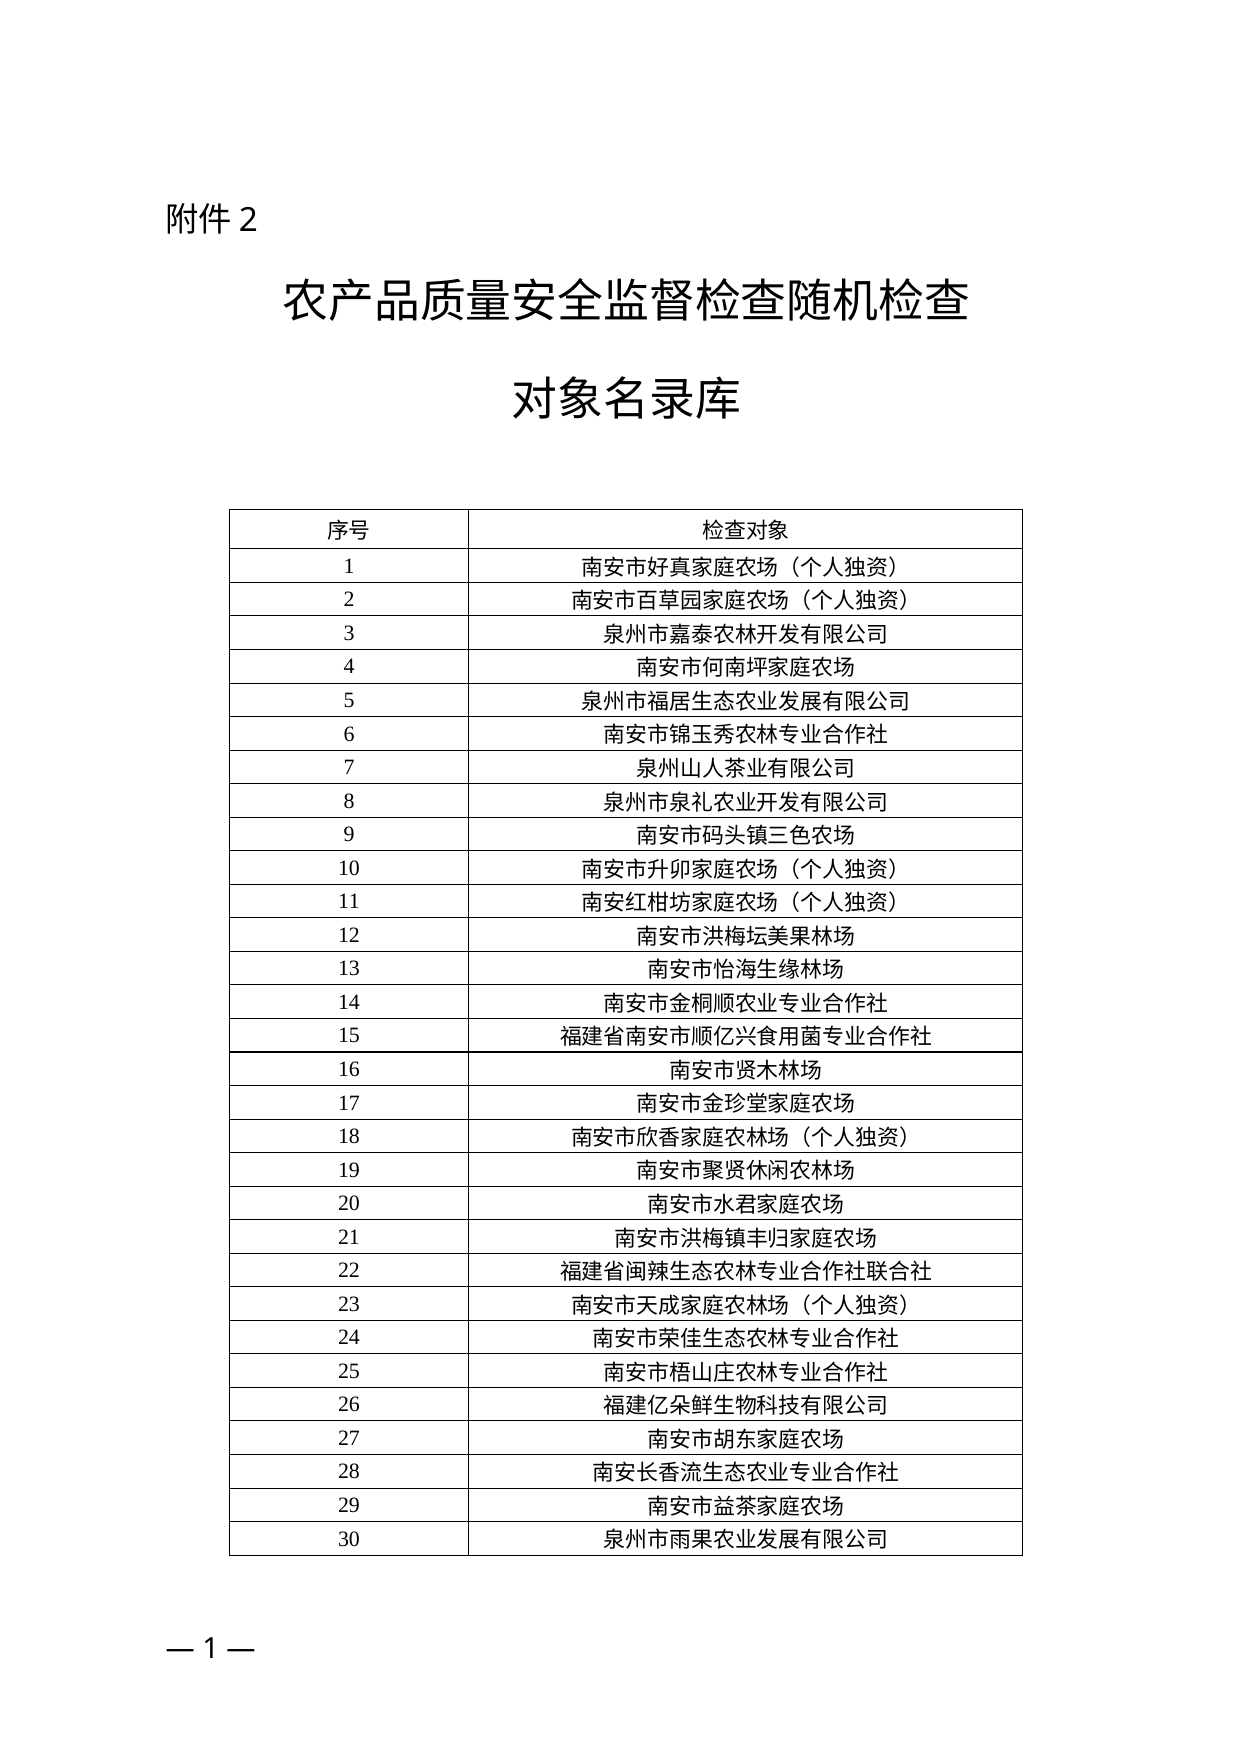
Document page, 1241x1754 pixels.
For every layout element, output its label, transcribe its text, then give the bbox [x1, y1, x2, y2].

table_cell 南安市水君家庭农场 [469, 1187, 1022, 1219]
table_cell 3 [230, 616, 468, 649]
table_cell 南安市天成家庭农林场（个人独资） [469, 1287, 1022, 1320]
table_cell 泉州市雨果农业发展有限公司 [469, 1522, 1022, 1554]
table_cell 泉州市泉礼农业开发有限公司 [469, 784, 1022, 817]
table_cell 1 [230, 549, 468, 582]
table_cell 泉州山人茶业有限公司 [469, 751, 1022, 783]
table_header 序号 [230, 510, 468, 548]
table_cell 5 [230, 684, 468, 716]
table_cell 南安市聚贤休闲农林场 [469, 1153, 1022, 1186]
table_cell 19 [230, 1153, 468, 1186]
text 附件2 [165, 184, 1087, 249]
table_cell 南安市百草园家庭农场（个人独资） [469, 583, 1022, 615]
table_cell 南安市码头镇三色农场 [469, 818, 1022, 850]
table_cell 南安市洪梅镇丰归家庭农场 [469, 1220, 1022, 1253]
table_cell 南安市升卯家庭农场（个人独资） [469, 851, 1022, 884]
table_cell 南安市益茶家庭农场 [469, 1489, 1022, 1521]
table_cell 8 [230, 784, 468, 817]
text 农产品质量安全监督检查随机检查 [165, 249, 1087, 347]
table_cell 9 [230, 818, 468, 850]
table_cell 南安长香流生态农业专业合作社 [469, 1455, 1022, 1487]
table_cell 2 [230, 583, 468, 615]
table_cell 南安市锦玉秀农林专业合作社 [469, 717, 1022, 749]
table_cell 15 [230, 1019, 468, 1051]
table_cell 福建亿朵鲜生物科技有限公司 [469, 1388, 1022, 1420]
table_cell 南安市金桐顺农业专业合作社 [469, 985, 1022, 1018]
table_cell 20 [230, 1187, 468, 1219]
table_cell 12 [230, 918, 468, 951]
table_cell 24 [230, 1321, 468, 1353]
table_cell 11 [230, 885, 468, 917]
table_cell 23 [230, 1287, 468, 1320]
table_cell 南安市欣香家庭农林场（个人独资） [469, 1120, 1022, 1152]
table_cell 7 [230, 751, 468, 783]
table_cell 29 [230, 1489, 468, 1521]
table_cell 21 [230, 1220, 468, 1253]
table_cell 22 [230, 1254, 468, 1286]
table_cell 南安市荣佳生态农林专业合作社 [469, 1321, 1022, 1353]
table_cell 10 [230, 851, 468, 884]
table_cell 南安市洪梅坛美果林场 [469, 918, 1022, 951]
table_cell 南安市梧山庄农林专业合作社 [469, 1354, 1022, 1387]
table_cell 14 [230, 985, 468, 1018]
table_cell 南安市金珍堂家庭农场 [469, 1086, 1022, 1118]
table_cell 30 [230, 1522, 468, 1554]
table_header 检查对象 [469, 510, 1022, 548]
table_cell 福建省南安市顺亿兴食用菌专业合作社 [469, 1019, 1022, 1051]
table_cell 南安市好真家庭农场（个人独资） [469, 549, 1022, 582]
table_cell 6 [230, 717, 468, 749]
table_cell 南安市贤木林场 [469, 1053, 1022, 1085]
table_cell 泉州市福居生态农业发展有限公司 [469, 684, 1022, 716]
table_cell 18 [230, 1120, 468, 1152]
table_cell 南安市何南坪家庭农场 [469, 650, 1022, 682]
text 对象名录库 [165, 347, 1087, 444]
table_cell 28 [230, 1455, 468, 1487]
table_cell 13 [230, 952, 468, 984]
table_cell 泉州市嘉泰农林开发有限公司 [469, 616, 1022, 649]
table_cell 南安红柑坊家庭农场（个人独资） [469, 885, 1022, 917]
table_cell 17 [230, 1086, 468, 1118]
table_cell 16 [230, 1053, 468, 1085]
table_cell 福建省闽辣生态农林专业合作社联合社 [469, 1254, 1022, 1286]
table_cell 南安市怡海生缘林场 [469, 952, 1022, 984]
table_cell 4 [230, 650, 468, 682]
table_cell 27 [230, 1421, 468, 1454]
table_cell 25 [230, 1354, 468, 1387]
table_cell 26 [230, 1388, 468, 1420]
table_cell 南安市胡东家庭农场 [469, 1421, 1022, 1454]
